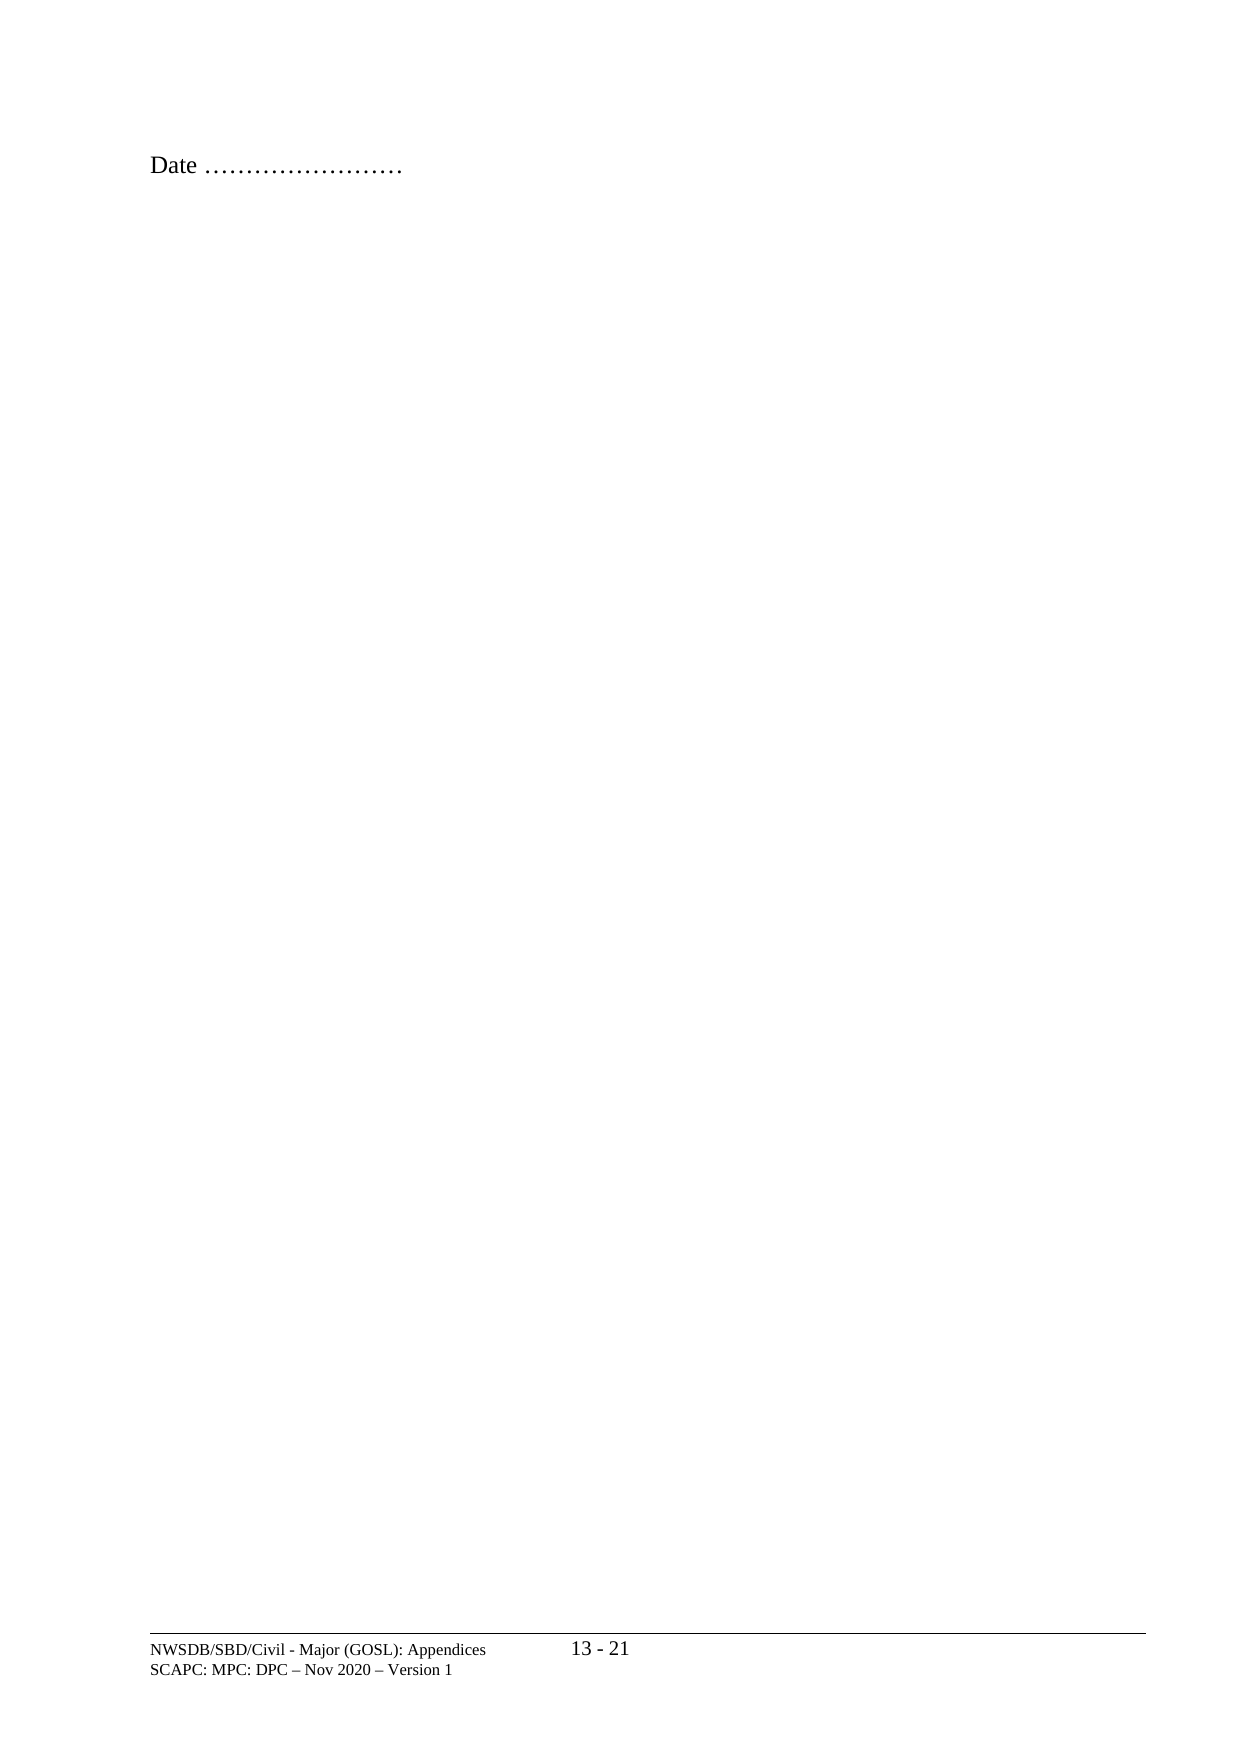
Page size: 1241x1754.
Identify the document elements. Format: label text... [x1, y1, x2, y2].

title Date …………………… [150, 150, 1146, 179]
